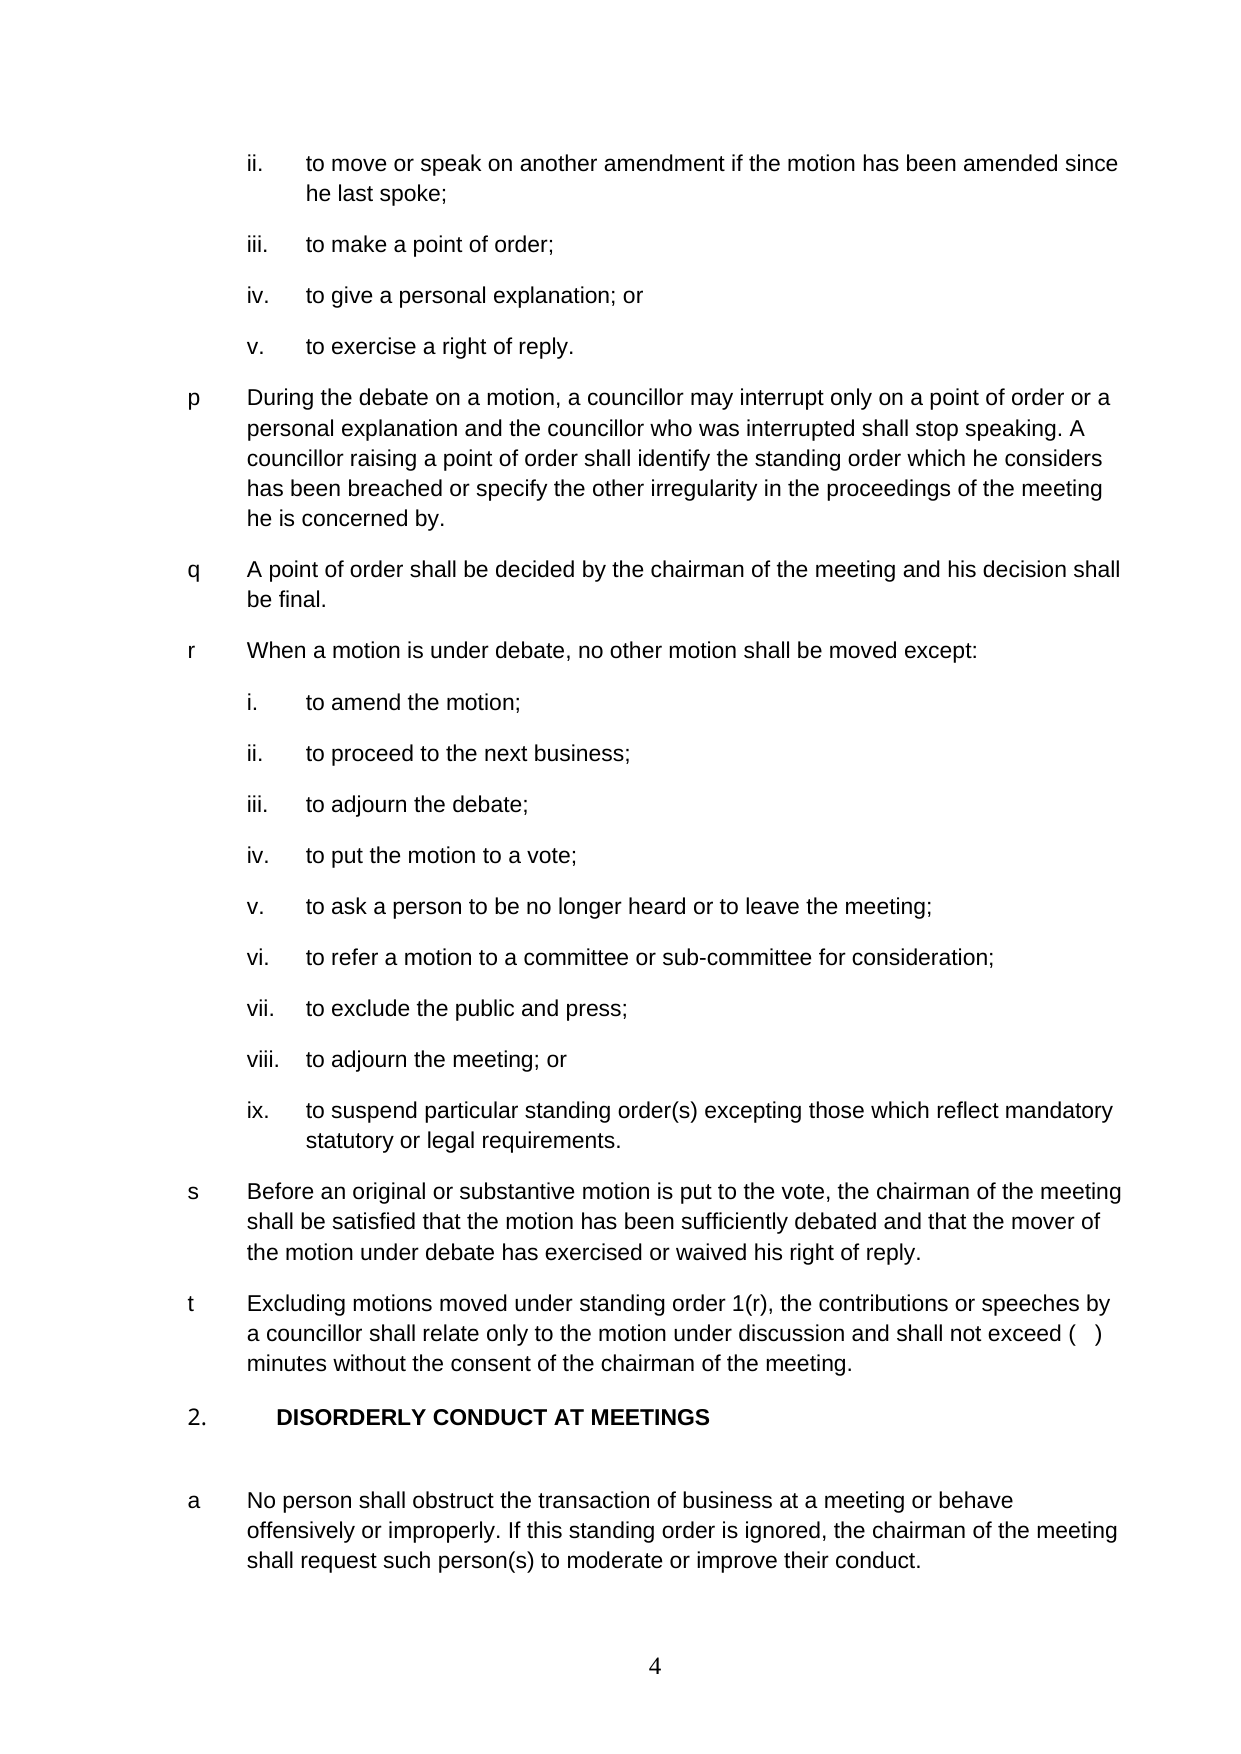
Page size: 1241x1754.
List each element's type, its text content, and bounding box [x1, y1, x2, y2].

list to adjourn the debate; [247, 791, 1122, 817]
list to move or speak on another amendment if the motion has been amended since he last spoke; [247, 150, 1122, 207]
list to give a personal explanation; or [247, 282, 1122, 309]
subtitle DISORDERLY CONDUCT AT MEETINGS [187, 1401, 1122, 1432]
list to put the motion to a vote; [247, 842, 1122, 868]
list Before an original or substantive motion is put to the vote, the chairman of the meeting shall be satisfied that the motion has been sufficiently debated and that the mover of the motion under debate has exercised or waived his right of reply. [187, 1178, 1122, 1265]
list When a motion is under debate, no other motion shall be moved except: [187, 637, 1122, 664]
list During the debate on a motion, a councillor may interrupt only on a point of order or a personal explanation and the councillor who was interrupted shall stop speaking. A councillor raising a point of order shall identify the standing order which he considers has been breached or specify the other irregularity in the proceedings of the meeting he is concerned by. [187, 384, 1122, 532]
list to exclude the public and press; [247, 995, 1122, 1021]
list No person shall obstruct the transaction of business at a meeting or behave offensively or improperly. If this standing order is ignored, the chairman of the meeting shall request such person(s) to moderate or improve their conduct. [187, 1487, 1122, 1573]
list to exercise a right of reply. [247, 333, 1122, 360]
list to ask a person to be no longer heard or to leave the meeting; [247, 893, 1122, 919]
list to make a point of order; [247, 231, 1122, 258]
list to suspend particular standing order(s) excepting those which reflect mandatory statutory or legal requirements. [247, 1097, 1122, 1153]
list Excluding motions moved under standing order 1(r), the contributions or speeches by a councillor shall relate only to the motion under discussion and shall not exceed ( ) minutes without the consent of the chairman of the meeting. [187, 1289, 1122, 1376]
list to proceed to the next business; [247, 739, 1122, 766]
list A point of order shall be decided by the chairman of the meeting and his decision shall be final. [187, 556, 1122, 613]
list to amend the motion; [247, 688, 1122, 715]
list to adjourn the meeting; or [247, 1046, 1122, 1072]
list to refer a motion to a committee or sub-committee for consideration; [247, 944, 1122, 970]
